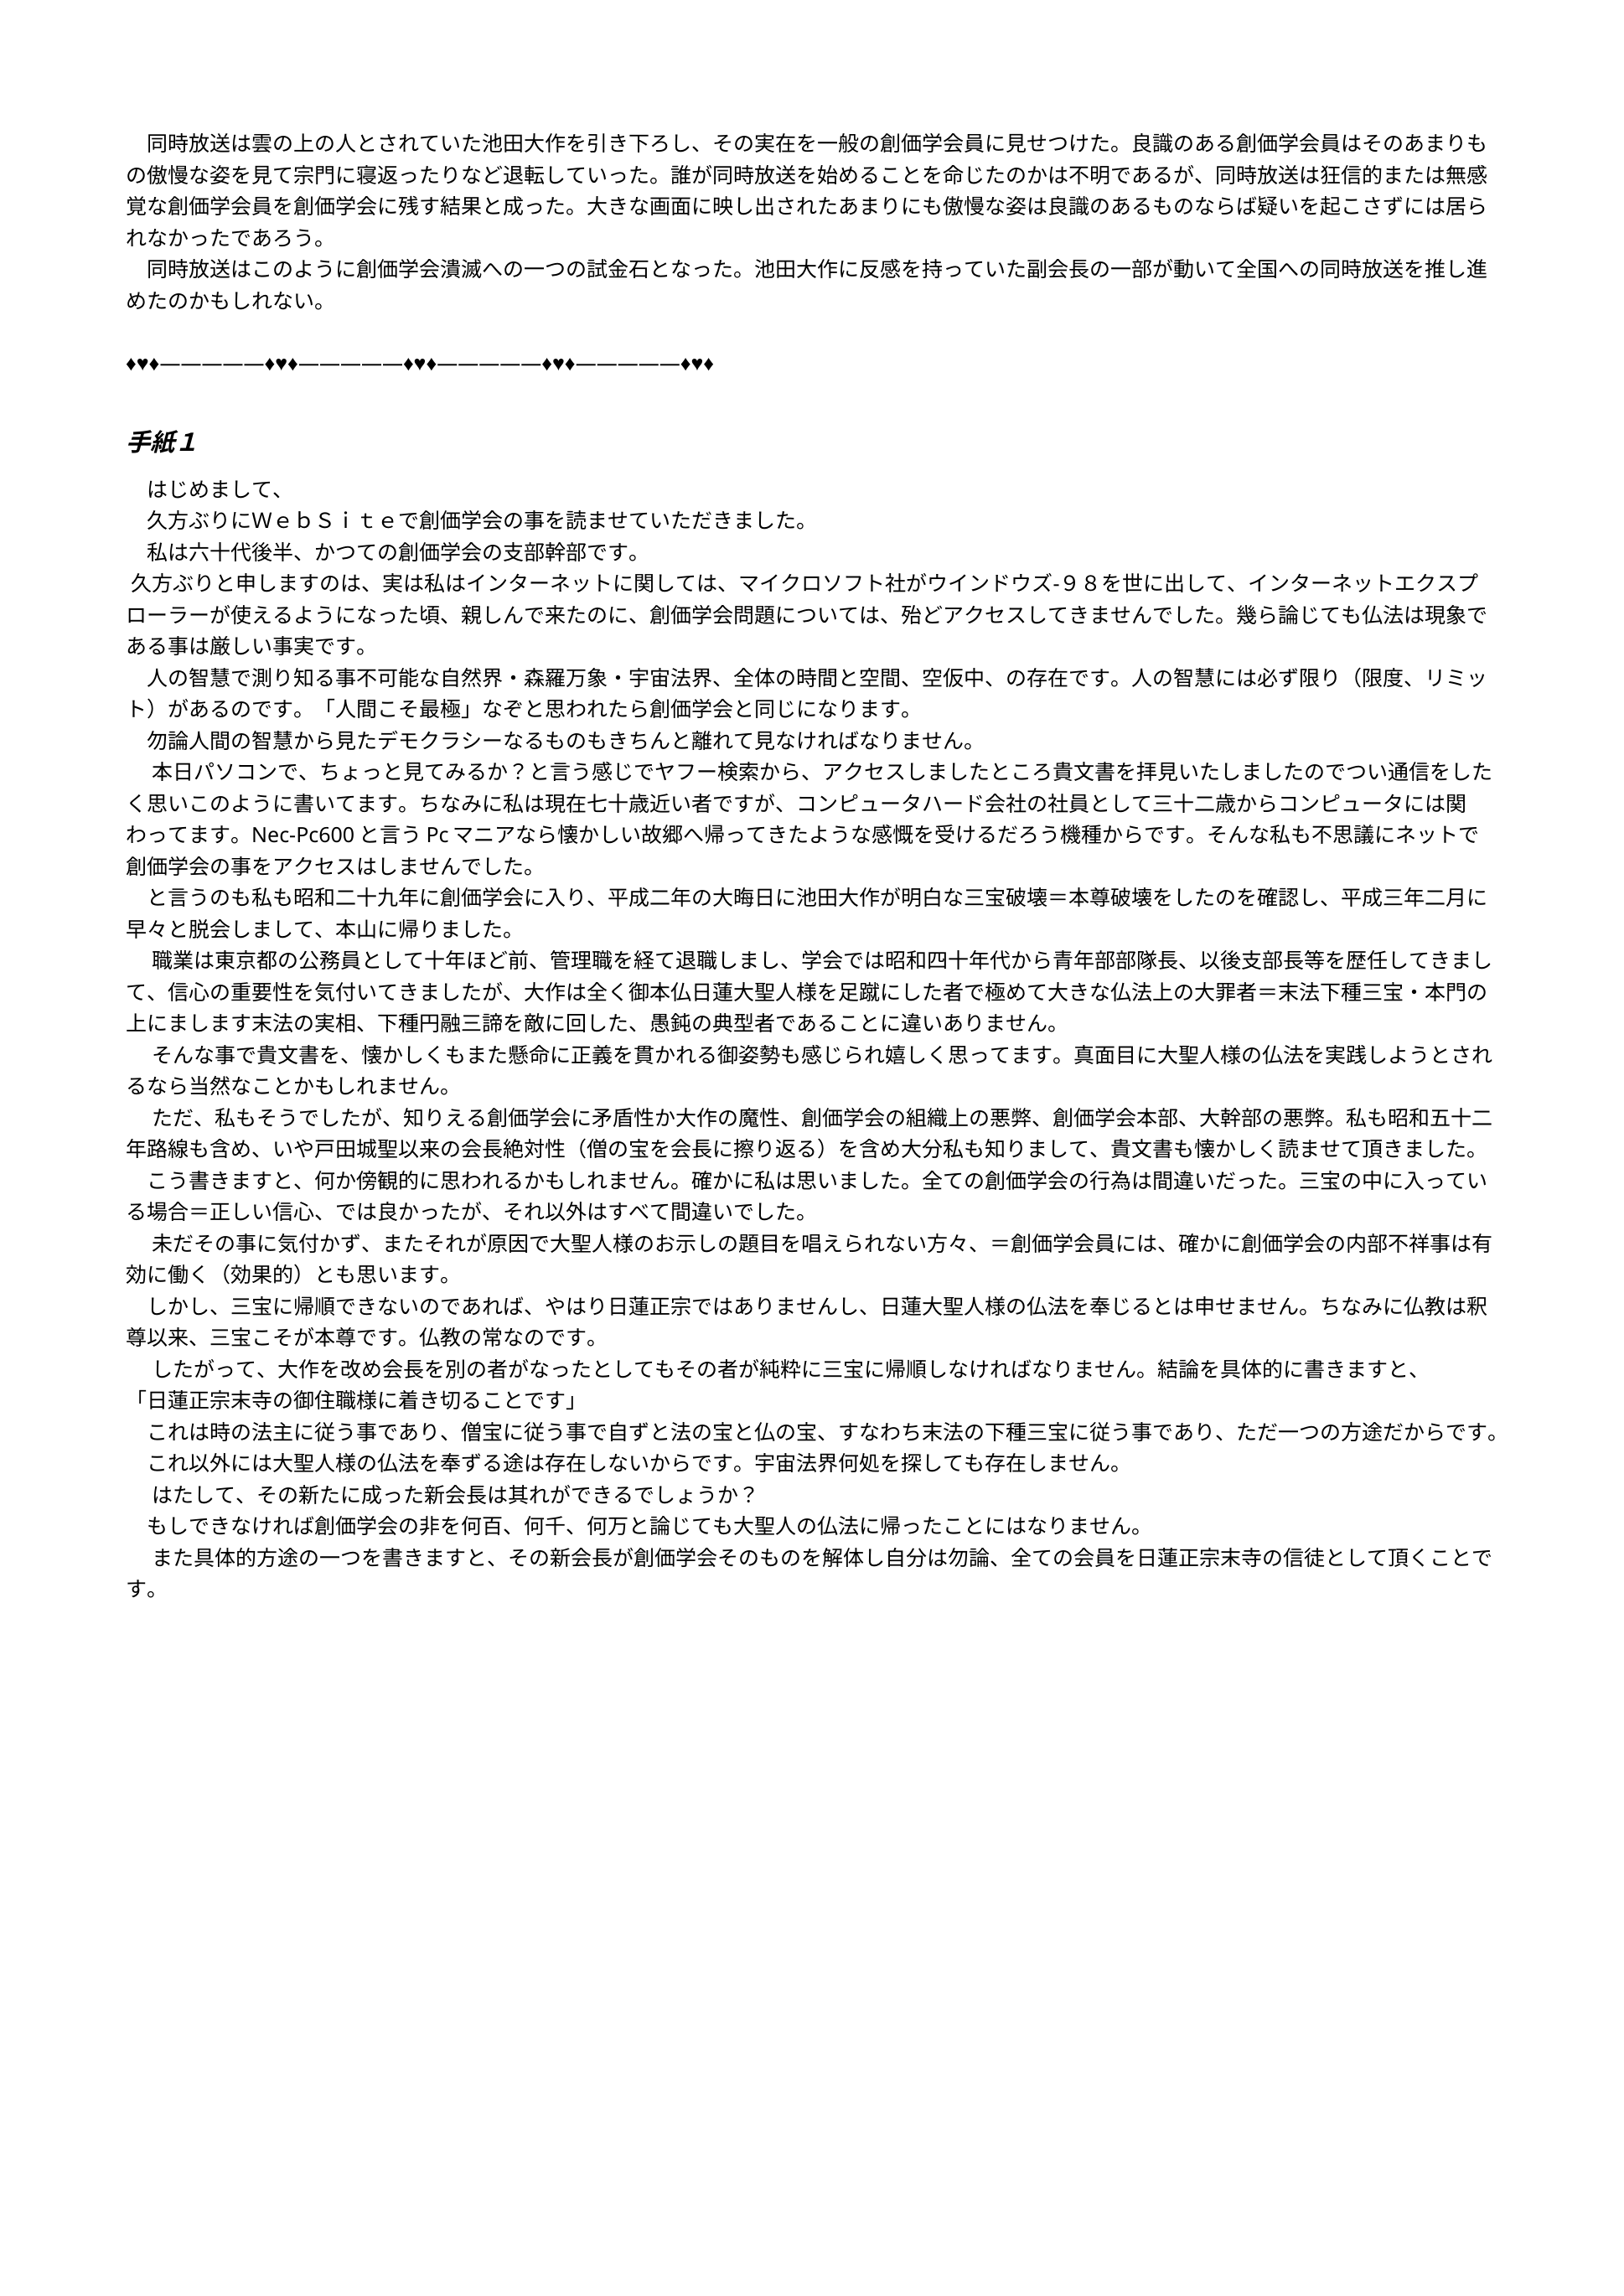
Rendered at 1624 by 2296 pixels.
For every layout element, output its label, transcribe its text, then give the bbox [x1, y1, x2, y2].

text 久方ぶりにＷｅｂＳｉｔｅで創価学会の事を読ませていただきました。 [126, 504, 1497, 535]
text はたして、その新たに成った新会長は其れができるでしょうか？ [126, 1478, 1497, 1509]
text 同時放送はこのように創価学会潰滅への一つの試金石となった。池田大作に反感を持っていた副会長の一部が動いて全国への同時放送を推し進めたのかもしれない。 [126, 252, 1497, 315]
list ♦♥♦—————♦♥♦—————♦♥♦—————♦♥♦—————♦♥♦ [126, 347, 1497, 378]
text また具体的方途の一つを書きますと、その新会長が創価学会そのものを解体し自分は勿論、全ての会員を日蓮正宗末寺の信徒として頂くことです。 [126, 1541, 1497, 1604]
text したがって、大作を改め会長を別の者がなったとしてもその者が純粋に三宝に帰順しなければなりません。結論を具体的に書きますと、 [126, 1352, 1497, 1383]
text 私は六十代後半、かつての創価学会の支部幹部です。 [126, 535, 1497, 566]
text 職業は東京都の公務員として十年ほど前、管理職を経て退職しまし、学会では昭和四十年代から青年部部隊長、以後支部長等を歴任してきまして、信心の重要性を気付いてきましたが、大作は全く御本仏日蓮大聖人様を足蹴にした者で極めて大きな仏法上の大罪者＝末法下種三宝・本門の上にまします末法の実相、下種円融三諦を敵に回した、愚鈍の典型者であることに違いありません。 [126, 944, 1497, 1038]
text 「日蓮正宗末寺の御住職様に着き切ることです」 [126, 1383, 1497, 1415]
text 本日パソコンで、ちょっと見てみるか？と言う感じでヤフー検索から、アクセスしましたところ貴文書を拝見いたしましたのでつい通信をしたく思いこのように書いてます。ちなみに私は現在七十歳近い者ですが、コンピュータハード会社の社員として三十二歳からコンピュータには関わってます。Nec-Pc600と言うPcマニアなら懐かしい故郷へ帰ってきたような感慨を受けるだろう機種からです。そんな私も不思議にネットで創価学会の事をアクセスはしませんでした。 [126, 755, 1497, 881]
text 未だその事に気付かず、またそれが原因で大聖人様のお示しの題目を唱えられない方々、＝創価学会員には、確かに創価学会の内部不祥事は有効に働く（効果的）とも思います。 [126, 1227, 1497, 1290]
text こう書きますと、何か傍観的に思われるかもしれません。確かに私は思いました。全ての創価学会の行為は間違いだった。三宝の中に入っている場合＝正しい信心、では良かったが、それ以外はすべて間違いでした。 [126, 1164, 1497, 1227]
text はじめまして、 [126, 473, 1497, 504]
text と言うのも私も昭和二十九年に創価学会に入り、平成二年の大晦日に池田大作が明白な三宝破壊＝本尊破壊をしたのを確認し、平成三年二月に早々と脱会しまして、本山に帰りました。 [126, 881, 1497, 944]
text 同時放送は雲の上の人とされていた池田大作を引き下ろし、その実在を一般の創価学会員に見せつけた。良識のある創価学会員はそのあまりもの傲慢な姿を見て宗門に寝返ったりなど退転していった。誰が同時放送を始めることを命じたのかは不明であるが、同時放送は狂信的または無感覚な創価学会員を創価学会に残す結果と成った。大きな画面に映し出されたあまりにも傲慢な姿は良識のあるものならば疑いを起こさずには居られなかったであろう。 [126, 127, 1497, 252]
text これは時の法主に従う事であり、僧宝に従う事で自ずと法の宝と仏の宝、すなわち末法の下種三宝に従う事であり、ただ一つの方途だからです。 [126, 1415, 1497, 1446]
text そんな事で貴文書を、懐かしくもまた懸命に正義を貫かれる御姿勢も感じられ嬉しく思ってます。真面目に大聖人様の仏法を実践しようとされるなら当然なことかもしれません。 [126, 1038, 1497, 1101]
text 勿論人間の智慧から見たデモクラシーなるものもきちんと離れて見なければなりません。 [126, 724, 1497, 755]
text ただ、私もそうでしたが、知りえる創価学会に矛盾性か大作の魔性、創価学会の組織上の悪弊、創価学会本部、大幹部の悪弊。私も昭和五十二年路線も含め、いや戸田城聖以来の会長絶対性（僧の宝を会長に擦り返る）を含め大分私も知りまして、貴文書も懐かしく読ませて頂きました。 [126, 1101, 1497, 1164]
text 人の智慧で測り知る事不可能な自然界・森羅万象・宇宙法界、全体の時間と空間、空仮中、の存在です。人の智慧には必ず限り（限度、リミット）があるのです。「人間こそ最極」なぞと思われたら創価学会と同じになります。 [126, 661, 1497, 724]
text これ以外には大聖人様の仏法を奉ずる途は存在しないからです。宇宙法界何処を探しても存在しません。 [126, 1446, 1497, 1478]
text しかし、三宝に帰順できないのであれば、やはり日蓮正宗ではありませんし、日蓮大聖人様の仏法を奉じるとは申せません。ちなみに仏教は釈尊以来、三宝こそが本尊です。仏教の常なのです。 [126, 1290, 1497, 1352]
text 久方ぶりと申しますのは、実は私はインターネットに関しては、マイクロソフト社がウインドウズ-９８を世に出して、インターネットエクスプローラーが使えるようになった頃、親しんで来たのに、創価学会問題については、殆どアクセスしてきませんでした。幾ら論じても仏法は現象である事は厳しい事実です。 [126, 566, 1497, 661]
text もしできなければ創価学会の非を何百、何千、何万と論じても大聖人の仏法に帰ったことにはなりません。 [126, 1509, 1497, 1541]
text 手紙１ [126, 410, 1497, 473]
